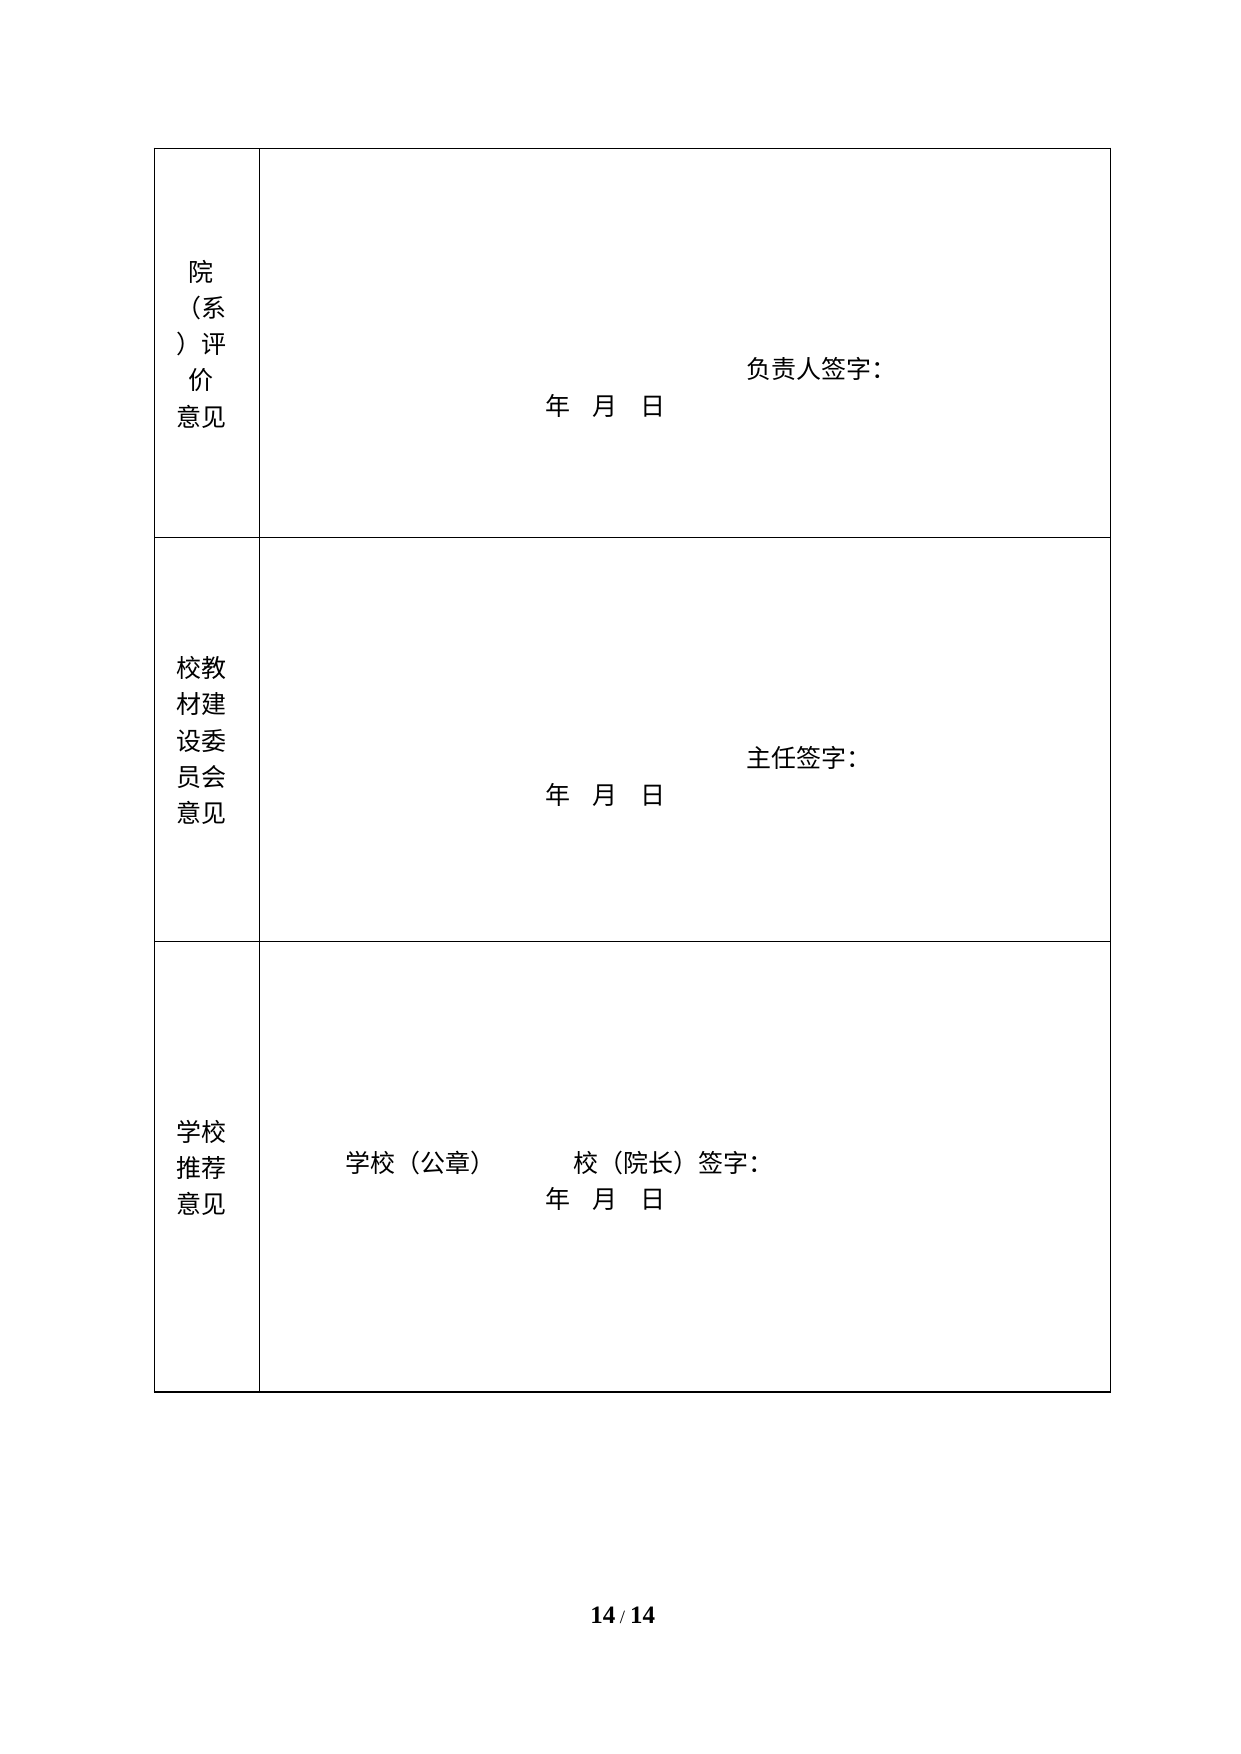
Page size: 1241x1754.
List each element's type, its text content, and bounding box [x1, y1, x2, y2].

table_cell 主任签字： 年 月 日 [260, 538, 1110, 941]
table_cell 学校推荐意见 [155, 942, 259, 1391]
table_header 院（系）评价 意见 [155, 149, 259, 537]
table_cell 校教材建设委员会意见 [155, 538, 259, 941]
table_cell 学校（公章） 校（院长）签字： 年 月 日 [260, 942, 1110, 1391]
table_header 负责人签字： 年 月 日 [260, 149, 1110, 537]
